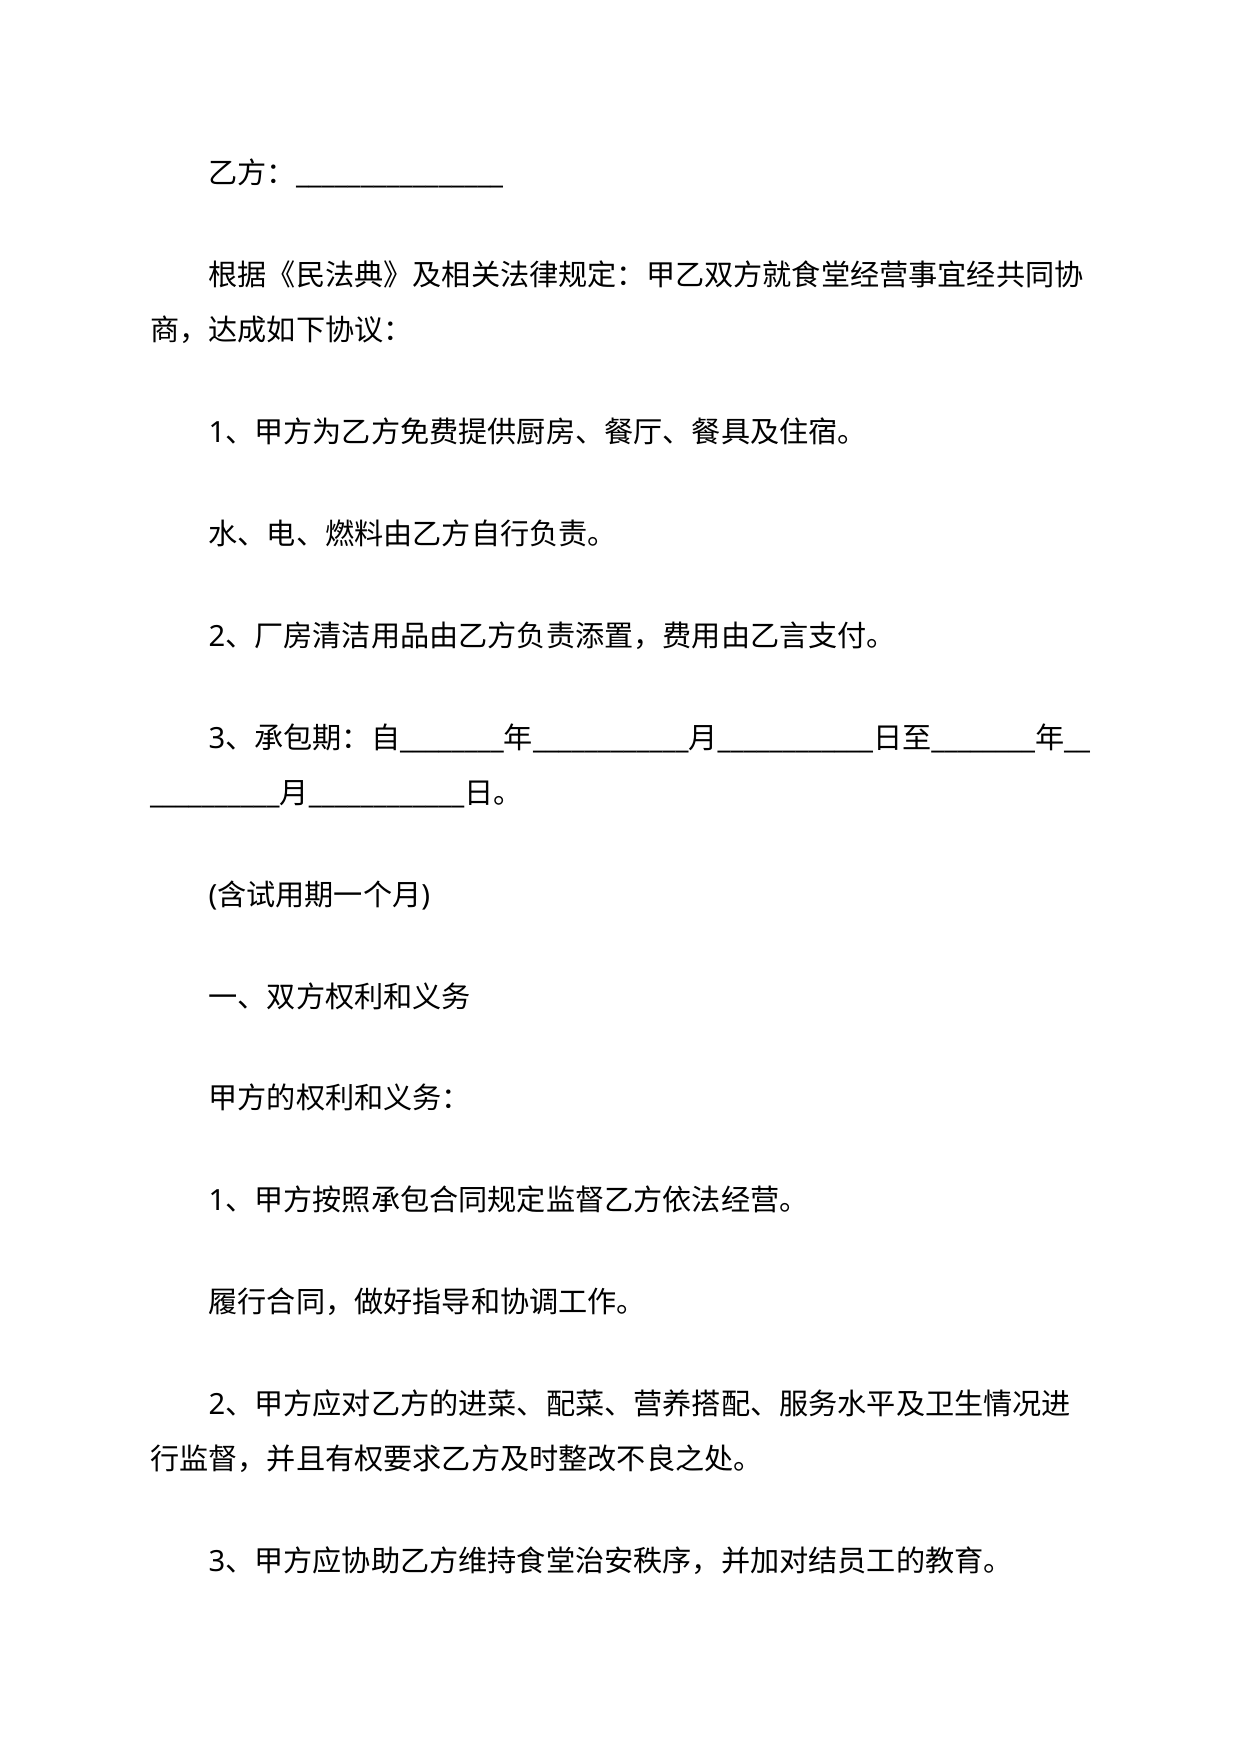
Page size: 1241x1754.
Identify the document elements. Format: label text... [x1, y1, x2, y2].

text (含试用期一个月) [150, 871, 1090, 914]
text 3、甲方应协助乙方维持食堂治安秩序，并加对结员工的教育。 [150, 1537, 1090, 1580]
text 水、电、燃料由乙方自行负责。 [150, 511, 1090, 553]
text 甲方的权利和义务： [150, 1075, 1090, 1117]
text 3、承包期：自________年____________月____________日至________年____________月____________日。 [150, 714, 1090, 812]
text 一、双方权利和义务 [150, 973, 1090, 1016]
text 履行合同，做好指导和协调工作。 [150, 1279, 1090, 1321]
text 2、甲方应对乙方的进菜、配菜、营养搭配、服务水平及卫生情况进行监督，并且有权要求乙方及时整改不良之处。 [150, 1381, 1090, 1478]
text 根据《民法典》及相关法律规定：甲乙双方就食堂经营事宜经共同协商，达成如下协议： [150, 252, 1090, 349]
text 乙方：________________ [150, 150, 1090, 192]
text 1、甲方为乙方免费提供厨房、餐厅、餐具及住宿。 [150, 409, 1090, 451]
text 1、甲方按照承包合同规定监督乙方依法经营。 [150, 1177, 1090, 1219]
text 2、厂房清洁用品由乙方负责添置，费用由乙言支付。 [150, 612, 1090, 655]
